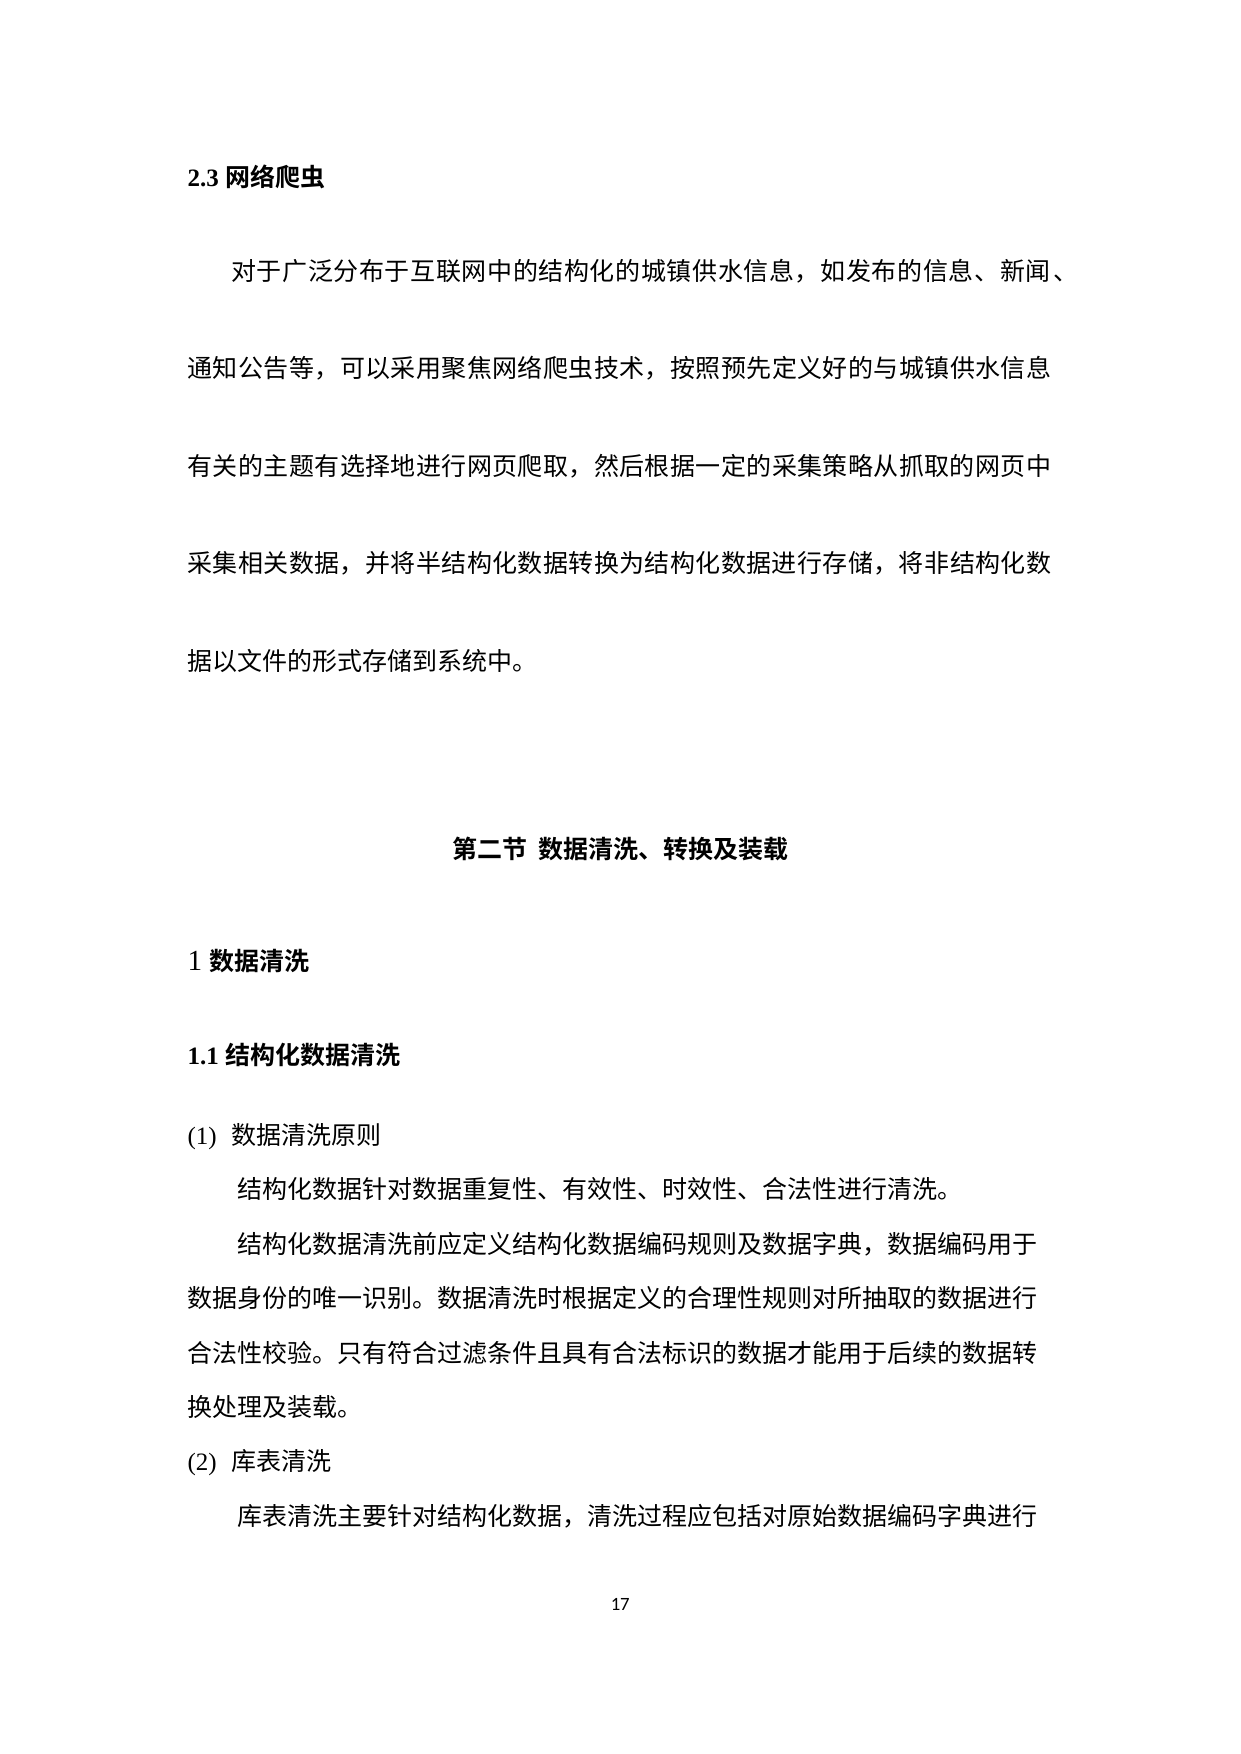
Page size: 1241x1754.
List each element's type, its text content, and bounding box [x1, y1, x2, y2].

subtitle 1.1 结构化数据清洗 [187, 1021, 1053, 1086]
text 结构化数据清洗前应定义结构化数据编码规则及数据字典，数据编码用于数据身份的唯一识别。数据清洗时根据定义的合理性规则对所抽取的数据进行合法性校验。只有符合过滤条件且具有合法标识的数据才能用于后续的数据转换处理及装载。 [187, 1224, 1053, 1424]
subtitle 2.3 网络爬虫 [187, 143, 1053, 208]
subtitle 1 数据清洗 [187, 927, 1053, 992]
list 库表清洗 [187, 1442, 1053, 1478]
text 对于广泛分布于互联网中的结构化的城镇供水信息，如发布的信息、新闻、通知公告等，可以采用聚焦网络爬虫技术，按照预先定义好的与城镇供水信息有关的主题有选择地进行网页爬取，然后根据一定的采集策略从抓取的网页中采集相关数据，并将半结构化数据转换为结构化数据进行存储，将非结构化数据以文件的形式存储到系统中。 [187, 237, 1053, 692]
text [187, 1496, 1053, 1532]
list 数据清洗原则 [187, 1116, 1053, 1152]
subtitle 第二节 数据清洗、转换及装载 [187, 815, 1053, 880]
text 结构化数据针对数据重复性、有效性、时效性、合法性进行清洗。 [187, 1170, 1053, 1206]
